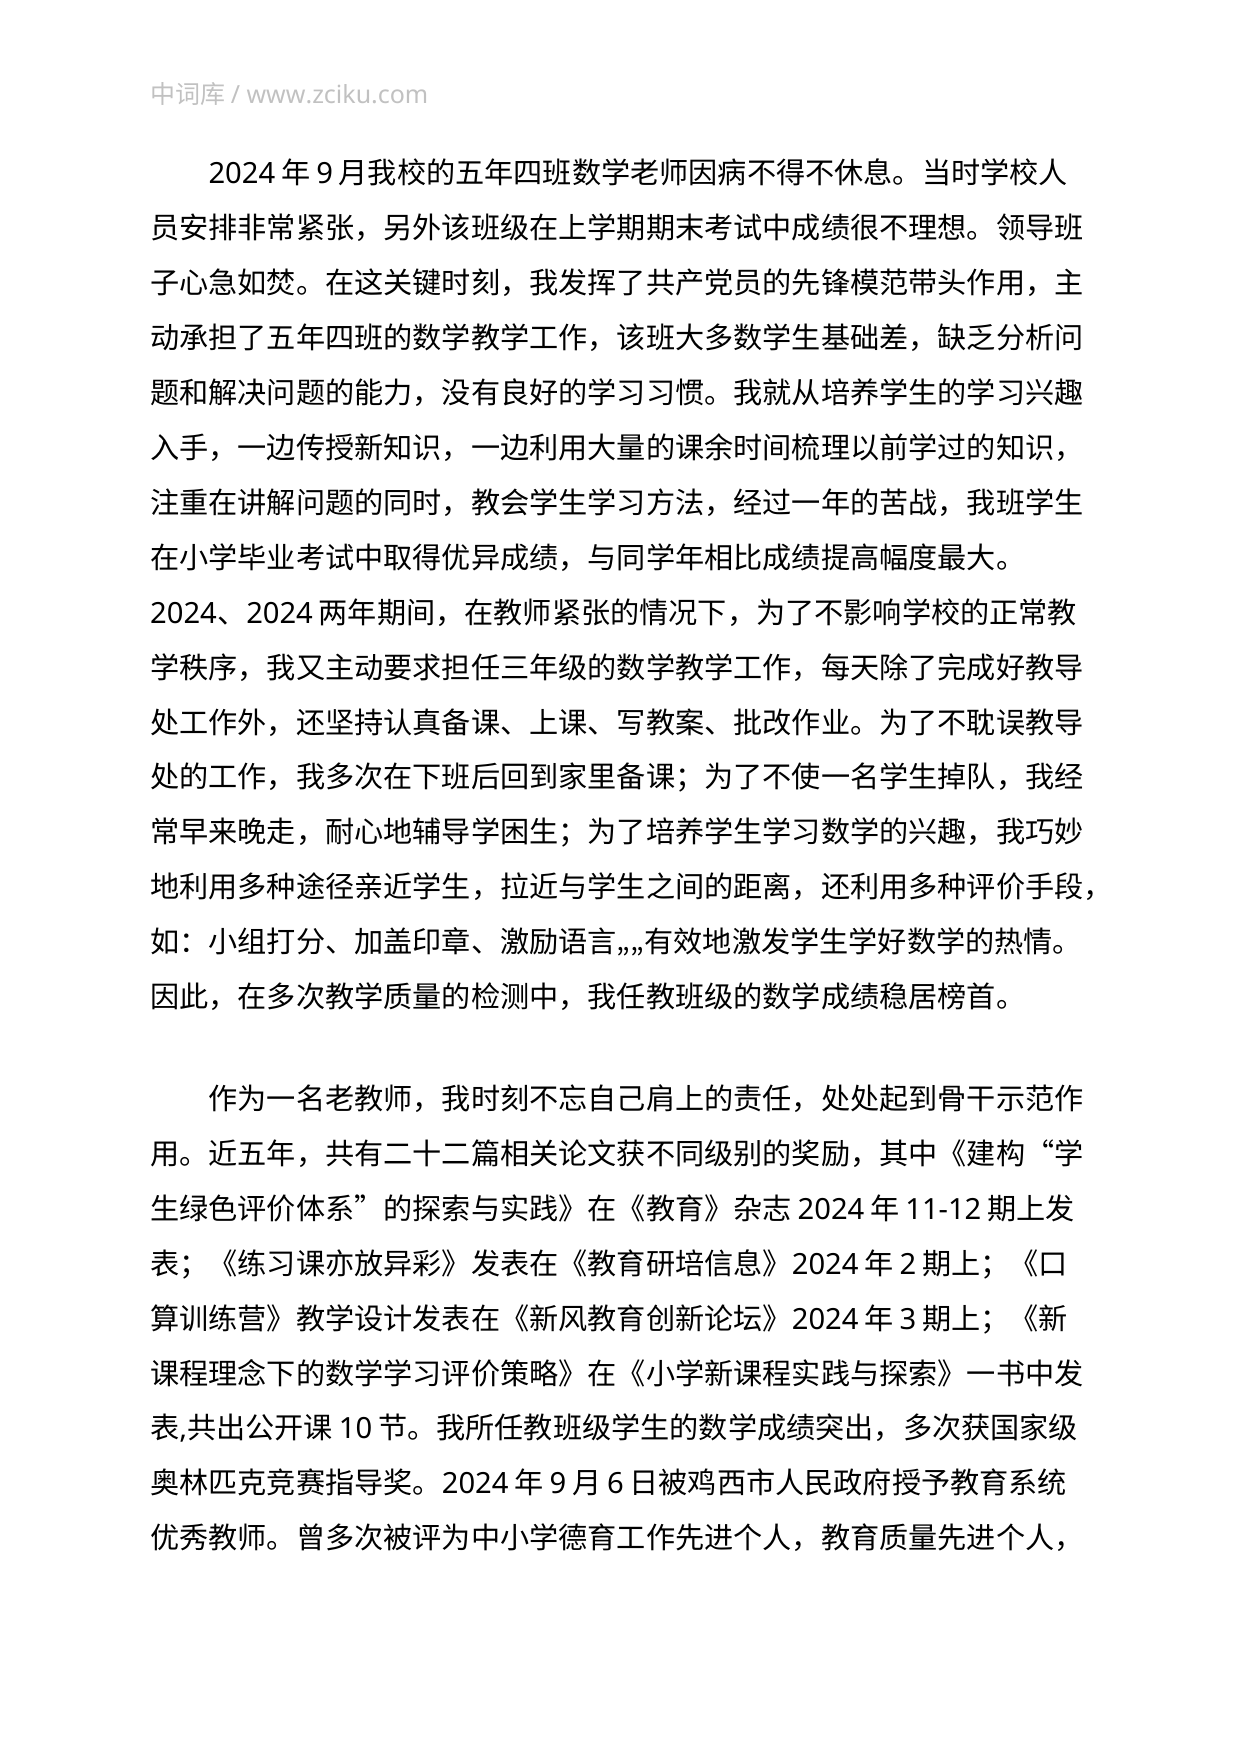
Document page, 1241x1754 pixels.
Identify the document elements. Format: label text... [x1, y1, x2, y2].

text 2024年9月我校的五年四班数学老师因病不得不休息。当时学校人员安排非常紧张，另外该班级在上学期期末考试中成绩很不理想。领导班子心急如焚。在这关键时刻，我发挥了共产党员的先锋模范带头作用，主动承担了五年四班的数学教学工作，该班大多数学生基础差，缺乏分析问题和解决问题的能力，没有良好的学习习惯。我就从培养学生的学习兴趣入手，一边传授新知识，一边利用大量的课余时间梳理以前学过的知识，注重在讲解问题的同时，教会学生学习方法，经过一年的苦战，我班学生在小学毕业考试中取得优异成绩，与同学年相比成绩提高幅度最大。2024、2024两年期间，在教师紧张的情况下，为了不影响学校的正常教学秩序，我又主动要求担任三年级的数学教学工作，每天除了完成好教导处工作外，还坚持认真备课、上课、写教案、批改作业。为了不耽误教导处的工作，我多次在下班后回到家里备课；为了不使一名学生掉队，我经常早来晚走，耐心地辅导学困生；为了培养学生学习数学的兴趣，我巧妙地利用多种途径亲近学生，拉近与学生之间的距离，还利用多种评价手段，如：小组打分、加盖印章、激励语言„„有效地激发学生学好数学的热情。因此，在多次教学质量的检测中，我任教班级的数学成绩稳居榜首。 [150, 150, 1090, 1016]
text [150, 1075, 1090, 1557]
